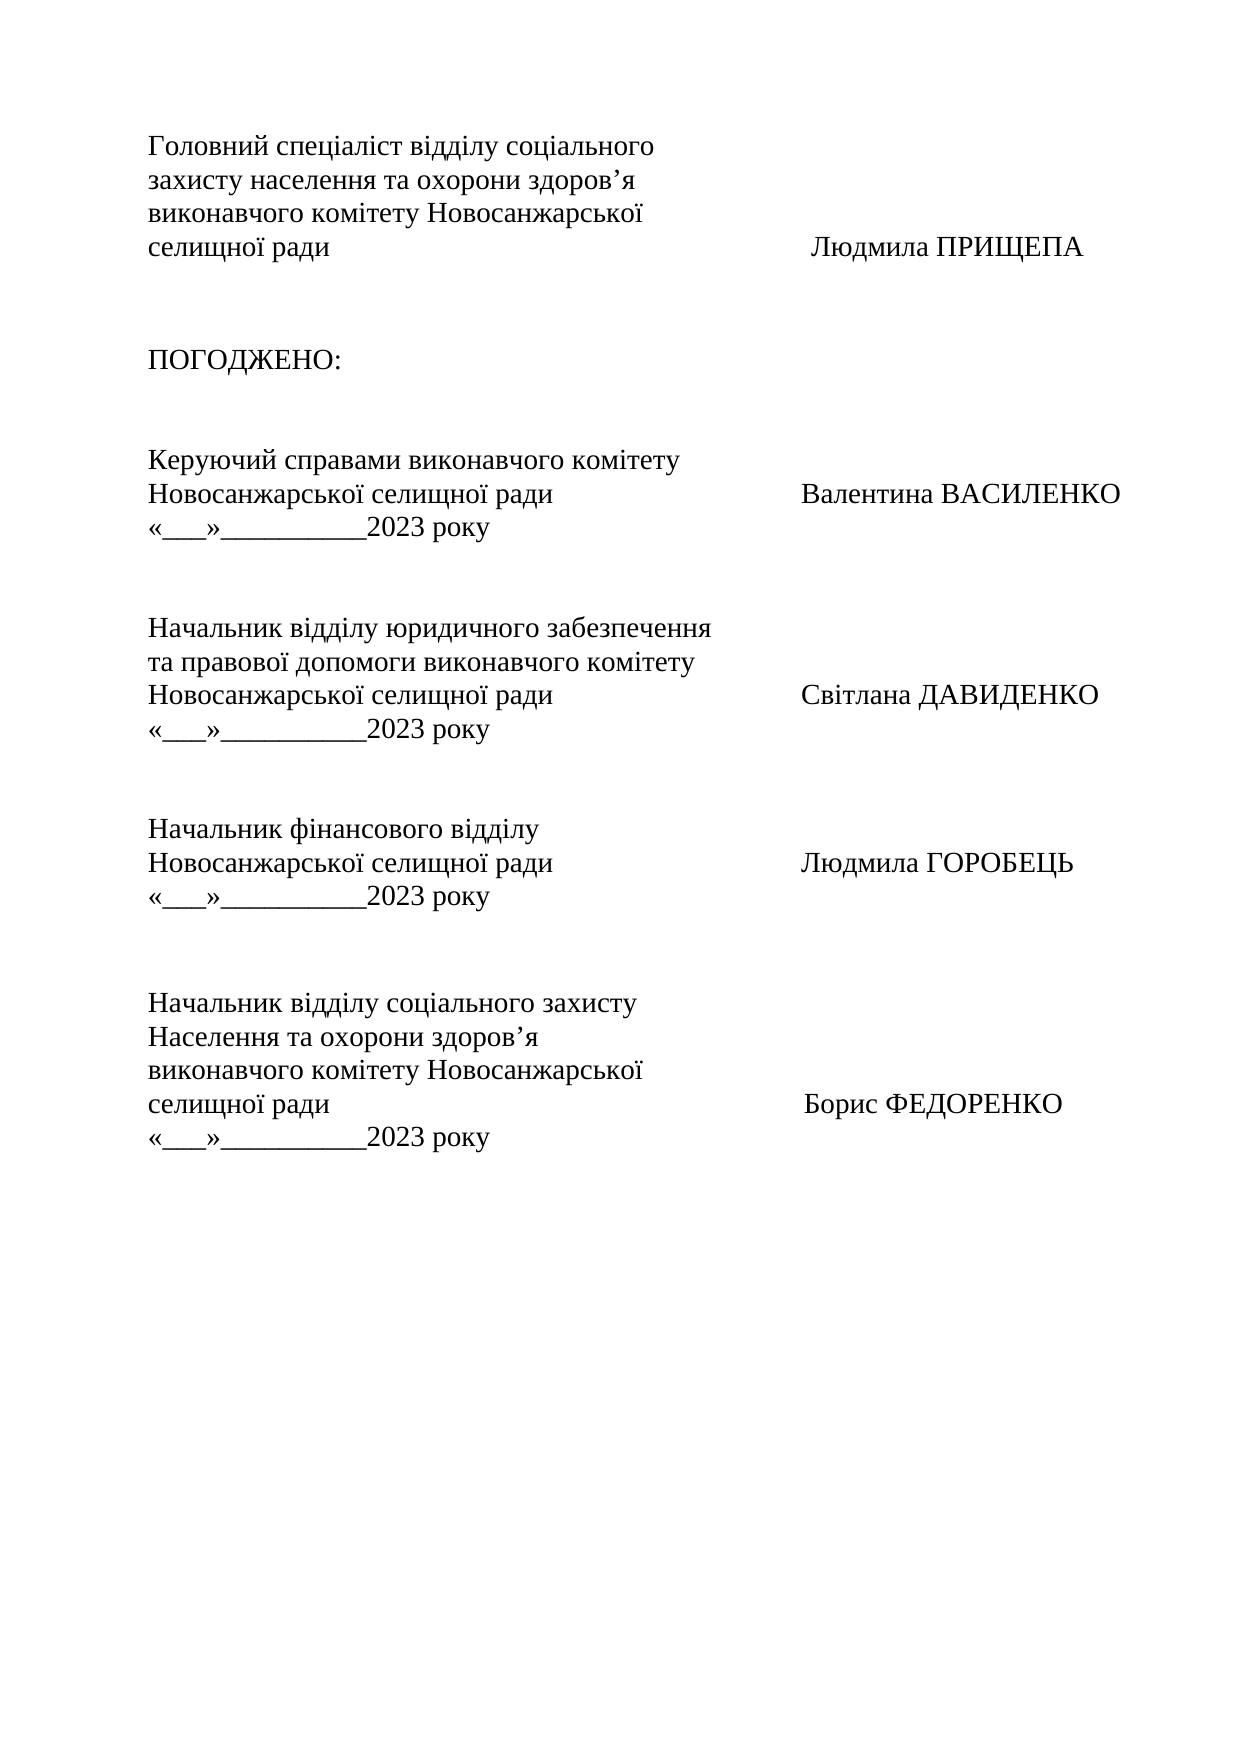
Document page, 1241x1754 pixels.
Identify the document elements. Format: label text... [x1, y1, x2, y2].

text «___»__________2023 року [148, 711, 1181, 744]
text Населення та охорони здоров’я [148, 1019, 1181, 1052]
text Начальник відділу соціального захисту [148, 985, 1181, 1019]
text «___»__________2023 року [148, 878, 1181, 912]
text Новосанжарської селищної ради Валентина ВАСИЛЕНКО [148, 476, 1181, 509]
text «___»__________2023 року [148, 509, 1181, 543]
text виконавчого комітету Новосанжарської [148, 195, 1181, 229]
text Керуючий справами виконавчого комітету [148, 442, 1181, 476]
text захисту населення та охорони здоров’я [148, 162, 1181, 195]
text ПОГОДЖЕНО: [148, 342, 1181, 375]
text Головний спеціаліст відділу соціального [148, 128, 1181, 162]
text селищної ради Людмила ПРИЩЕПА [148, 229, 1181, 262]
text та правової допомоги виконавчого комітету [148, 644, 1181, 677]
text «___»__________2023 року [148, 1119, 1181, 1153]
text Новосанжарської селищної ради Людмила ГОРОБЕЦЬ [148, 845, 1181, 878]
text Новосанжарської селищної ради Світлана ДАВИДЕНКО [148, 677, 1181, 711]
text Начальник відділу юридичного забезпечення [148, 610, 1181, 644]
text Начальник фінансового відділу [148, 811, 1181, 845]
text селищної ради Борис ФЕДОРЕНКО [148, 1086, 1181, 1119]
text виконавчого комітету Новосанжарської [148, 1052, 1181, 1086]
